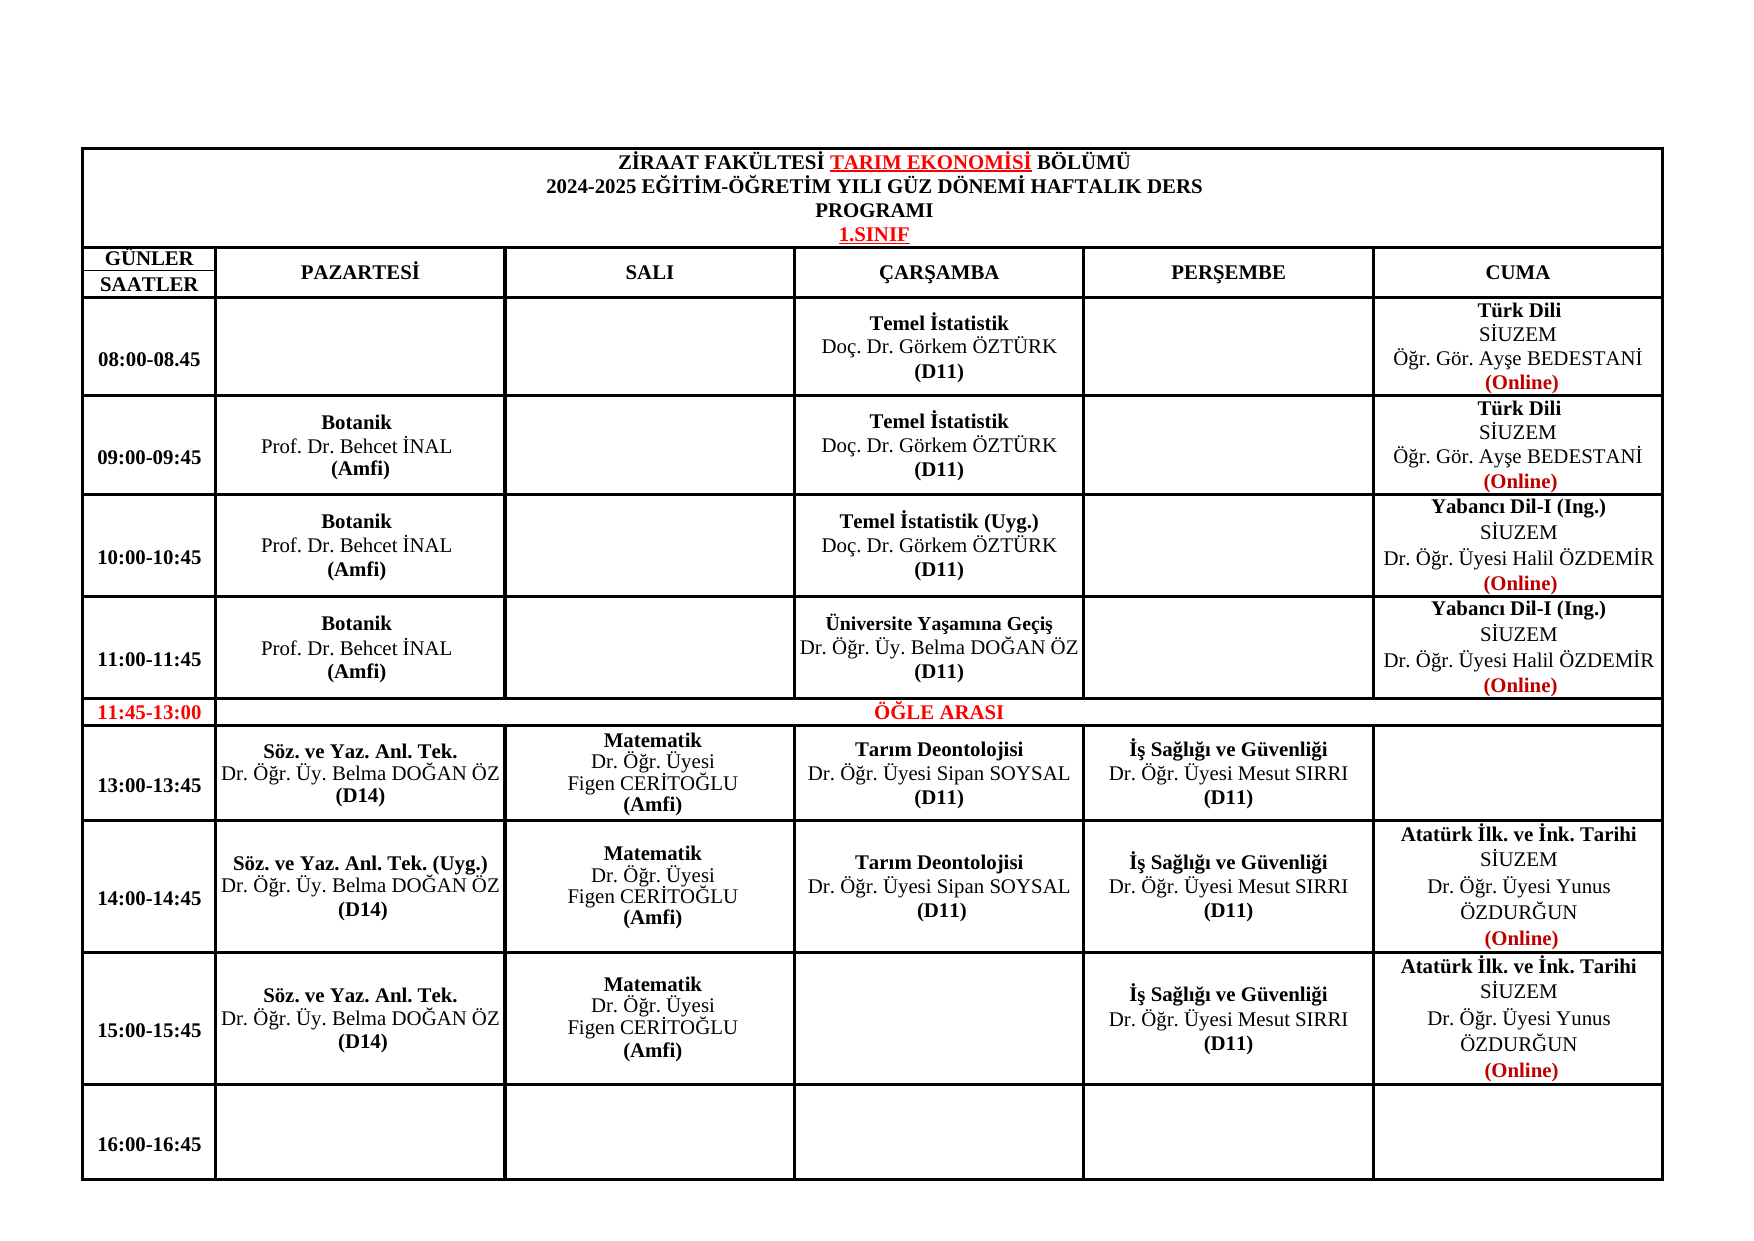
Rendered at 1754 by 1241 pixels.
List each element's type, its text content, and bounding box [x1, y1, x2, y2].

table_cell [796, 1086, 1082, 1177]
table_cell Matematik Dr. Öğr. Üyesi Figen CERİTOĞLU (Amfi) [507, 727, 793, 819]
table_cell Botanik Prof. Dr. Behcet İNAL (Amfi) [217, 496, 503, 595]
table_cell İş Sağlığı ve Güvenliği Dr. Öğr. Üyesi Mesut SIRRI (D11) [1085, 727, 1372, 819]
table_cell Temel İstatistik Doç. Dr. Görkem ÖZTÜRK (D11) [796, 299, 1082, 394]
table_cell Atatürk İlk. ve İnk. Tarihi SİUZEM Dr. Öğr. Üyesi Yunus ÖZDURĞUN (Online) [1375, 954, 1661, 1083]
table_cell Söz. ve Yaz. Anl. Tek. (Uyg.) Dr. Öğr. Üy. Belma DOĞAN ÖZ (D14) [217, 822, 503, 951]
table_cell Matematik Dr. Öğr. Üyesi Figen CERİTOĞLU (Amfi) [507, 822, 793, 951]
table_cell [217, 1086, 503, 1177]
table_cell Yabancı Dil-I (Ing.) SİUZEM Dr. Öğr. Üyesi Halil ÖZDEMİR (Online) [1375, 496, 1661, 595]
table_cell Botanik Prof. Dr. Behcet İNAL (Amfi) [217, 598, 503, 697]
table_cell Botanik Prof. Dr. Behcet İNAL (Amfi) [217, 397, 503, 493]
table_cell SALI [507, 249, 793, 296]
table_cell Türk Dili SİUZEM Öğr. Gör. Ayşe BEDESTANİ (Online) [1375, 397, 1661, 493]
table_cell Tarım Deontolojisi Dr. Öğr. Üyesi Sipan SOYSAL (D11) [796, 822, 1082, 951]
table_cell 16:00-16:45 [84, 1086, 214, 1177]
table_cell [217, 299, 503, 394]
table_cell [507, 496, 793, 595]
table_cell İş Sağlığı ve Güvenliği Dr. Öğr. Üyesi Mesut SIRRI (D11) [1085, 822, 1372, 951]
table_cell Temel İstatistik Doç. Dr. Görkem ÖZTÜRK (D11) [796, 397, 1082, 493]
table_cell 15:00-15:45 [84, 954, 214, 1083]
table_cell 11:00-11:45 [84, 598, 214, 697]
table_cell [1375, 727, 1661, 819]
table_header ZİRAAT FAKÜLTESİ TARIM EKONOMİSİ BÖLÜMÜ 2024-2025 EĞİTİM-ÖĞRETİM YILI GÜZ DÖNEMİ HAFTALIK DERS PROGRAMI 1.SINIF [84, 150, 1661, 246]
table_cell Türk Dili SİUZEM Öğr. Gör. Ayşe BEDESTANİ (Online) [1375, 299, 1661, 394]
table_cell [796, 954, 1082, 1083]
table_cell 11:45-13:00 [84, 700, 214, 724]
table_cell [1085, 496, 1372, 595]
table_cell [507, 598, 793, 697]
table_cell PAZARTESİ [217, 249, 503, 296]
table_cell ÖĞLE ARASI [217, 700, 1661, 724]
table_cell [1085, 1086, 1372, 1177]
table_cell Söz. ve Yaz. Anl. Tek. Dr. Öğr. Üy. Belma DOĞAN ÖZ (D14) [217, 954, 503, 1083]
table_cell 13:00-13:45 [84, 727, 214, 819]
table_cell Tarım Deontolojisi Dr. Öğr. Üyesi Sipan SOYSAL (D11) [796, 727, 1082, 819]
table_cell Matematik Dr. Öğr. Üyesi Figen CERİTOĞLU (Amfi) [507, 954, 793, 1083]
table_cell 14:00-14:45 [84, 822, 214, 951]
table_cell [507, 397, 793, 493]
table_cell Yabancı Dil-I (Ing.) SİUZEM Dr. Öğr. Üyesi Halil ÖZDEMİR (Online) [1375, 598, 1661, 697]
table_cell GÜNLER [84, 249, 214, 270]
table_cell 08:00-08.45 [84, 299, 214, 394]
table_cell [507, 299, 793, 394]
table_cell SAATLER [84, 271, 214, 296]
table_cell İş Sağlığı ve Güvenliği Dr. Öğr. Üyesi Mesut SIRRI (D11) [1085, 954, 1372, 1083]
table_cell 10:00-10:45 [84, 496, 214, 595]
table_cell CUMA [1375, 249, 1661, 296]
table_cell ÇARŞAMBA [796, 249, 1082, 296]
table_cell [1375, 1086, 1661, 1177]
table_cell Üniversite Yaşamına Geçiş Dr. Öğr. Üy. Belma DOĞAN ÖZ (D11) [796, 598, 1082, 697]
table_cell [1085, 598, 1372, 697]
table_cell Temel İstatistik (Uyg.) Doç. Dr. Görkem ÖZTÜRK (D11) [796, 496, 1082, 595]
table_cell Söz. ve Yaz. Anl. Tek. Dr. Öğr. Üy. Belma DOĞAN ÖZ (D14) [217, 727, 503, 819]
table_cell [507, 1086, 793, 1177]
table_cell PERŞEMBE [1085, 249, 1372, 296]
table_cell [1085, 397, 1372, 493]
table_cell 09:00-09:45 [84, 397, 214, 493]
table_cell [1085, 299, 1372, 394]
table_cell Atatürk İlk. ve İnk. Tarihi SİUZEM Dr. Öğr. Üyesi Yunus ÖZDURĞUN (Online) [1375, 822, 1661, 951]
